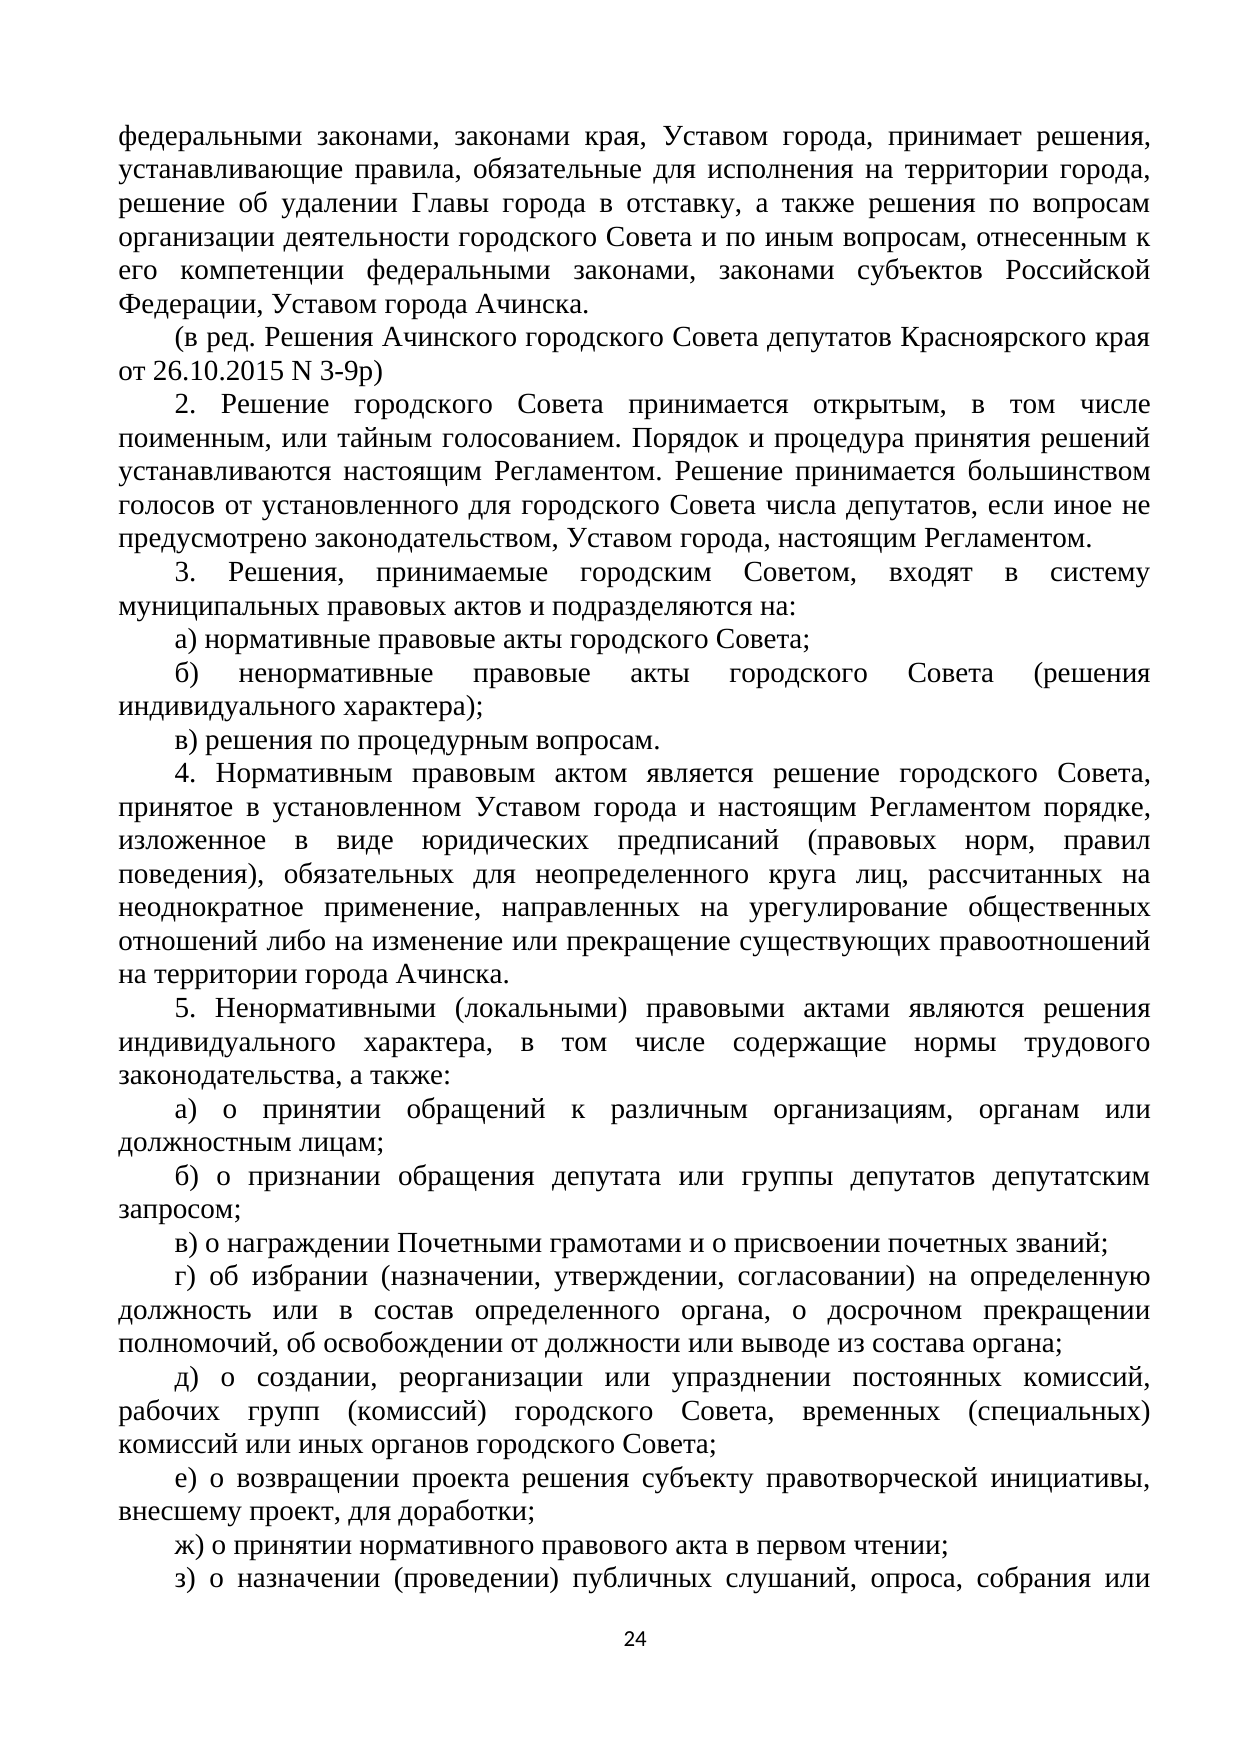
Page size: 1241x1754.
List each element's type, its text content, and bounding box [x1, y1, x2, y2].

text 4. Нормативным правовым актом является решение городского Совета, принятое в установленном Уставом города и настоящим Регламентом порядке, изложенное в виде юридических предписаний (правовых норм, правил поведения), обязательных для неопределенного круга лиц, рассчитанных на неоднократное применение, направленных на урегулирование общественных отношений либо на изменение или прекращение существующих правоотношений на территории города Ачинска. [118, 755, 1152, 990]
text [118, 118, 1152, 319]
text ж) о принятии нормативного правового акта в первом чтении; [118, 1527, 1152, 1560]
text в) решения по процедурным вопросам. [118, 722, 1152, 755]
text 5. Ненормативными (локальными) правовыми актами являются решения индивидуального характера, в том числе содержащие нормы трудового законодательства, а также: [118, 990, 1152, 1091]
text б) ненормативные правовые акты городского Совета (решения индивидуального характера); [118, 655, 1152, 722]
text д) о создании, реорганизации или упразднении постоянных комиссий, рабочих групп (комиссий) городского Совета, временных (специальных) комиссий или иных органов городского Совета; [118, 1359, 1152, 1460]
text а) нормативные правовые акты городского Совета; [118, 621, 1152, 655]
text 2. Решение городского Совета принимается открытым, в том числе поименным, или тайным голосованием. Порядок и процедура принятия решений устанавливаются настоящим Регламентом. Решение принимается большинством голосов от установленного для городского Совета числа депутатов, если иное не предусмотрено законодательством, Уставом города, настоящим Регламентом. [118, 386, 1152, 554]
text б) о признании обращения депутата или группы депутатов депутатским запросом; [118, 1158, 1152, 1225]
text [118, 1560, 1152, 1594]
text 3. Решения, принимаемые городским Советом, входят в систему муниципальных правовых актов и подразделяются на: [118, 554, 1152, 621]
text г) об избрании (назначении, утверждении, согласовании) на определенную должность или в состав определенного органа, о досрочном прекращении полномочий, об освобождении от должности или выводе из состава органа; [118, 1258, 1152, 1359]
text (в ред. Решения Ачинского городского Совета депутатов Красноярского края от 26.10.2015 N 3-9р) [118, 319, 1152, 386]
text а) о принятии обращений к различным организациям, органам или должностным лицам; [118, 1091, 1152, 1158]
text в) о награждении Почетными грамотами и о присвоении почетных званий; [118, 1225, 1152, 1258]
text е) о возвращении проекта решения субъекту правотворческой инициативы, внесшему проект, для доработки; [118, 1460, 1152, 1527]
